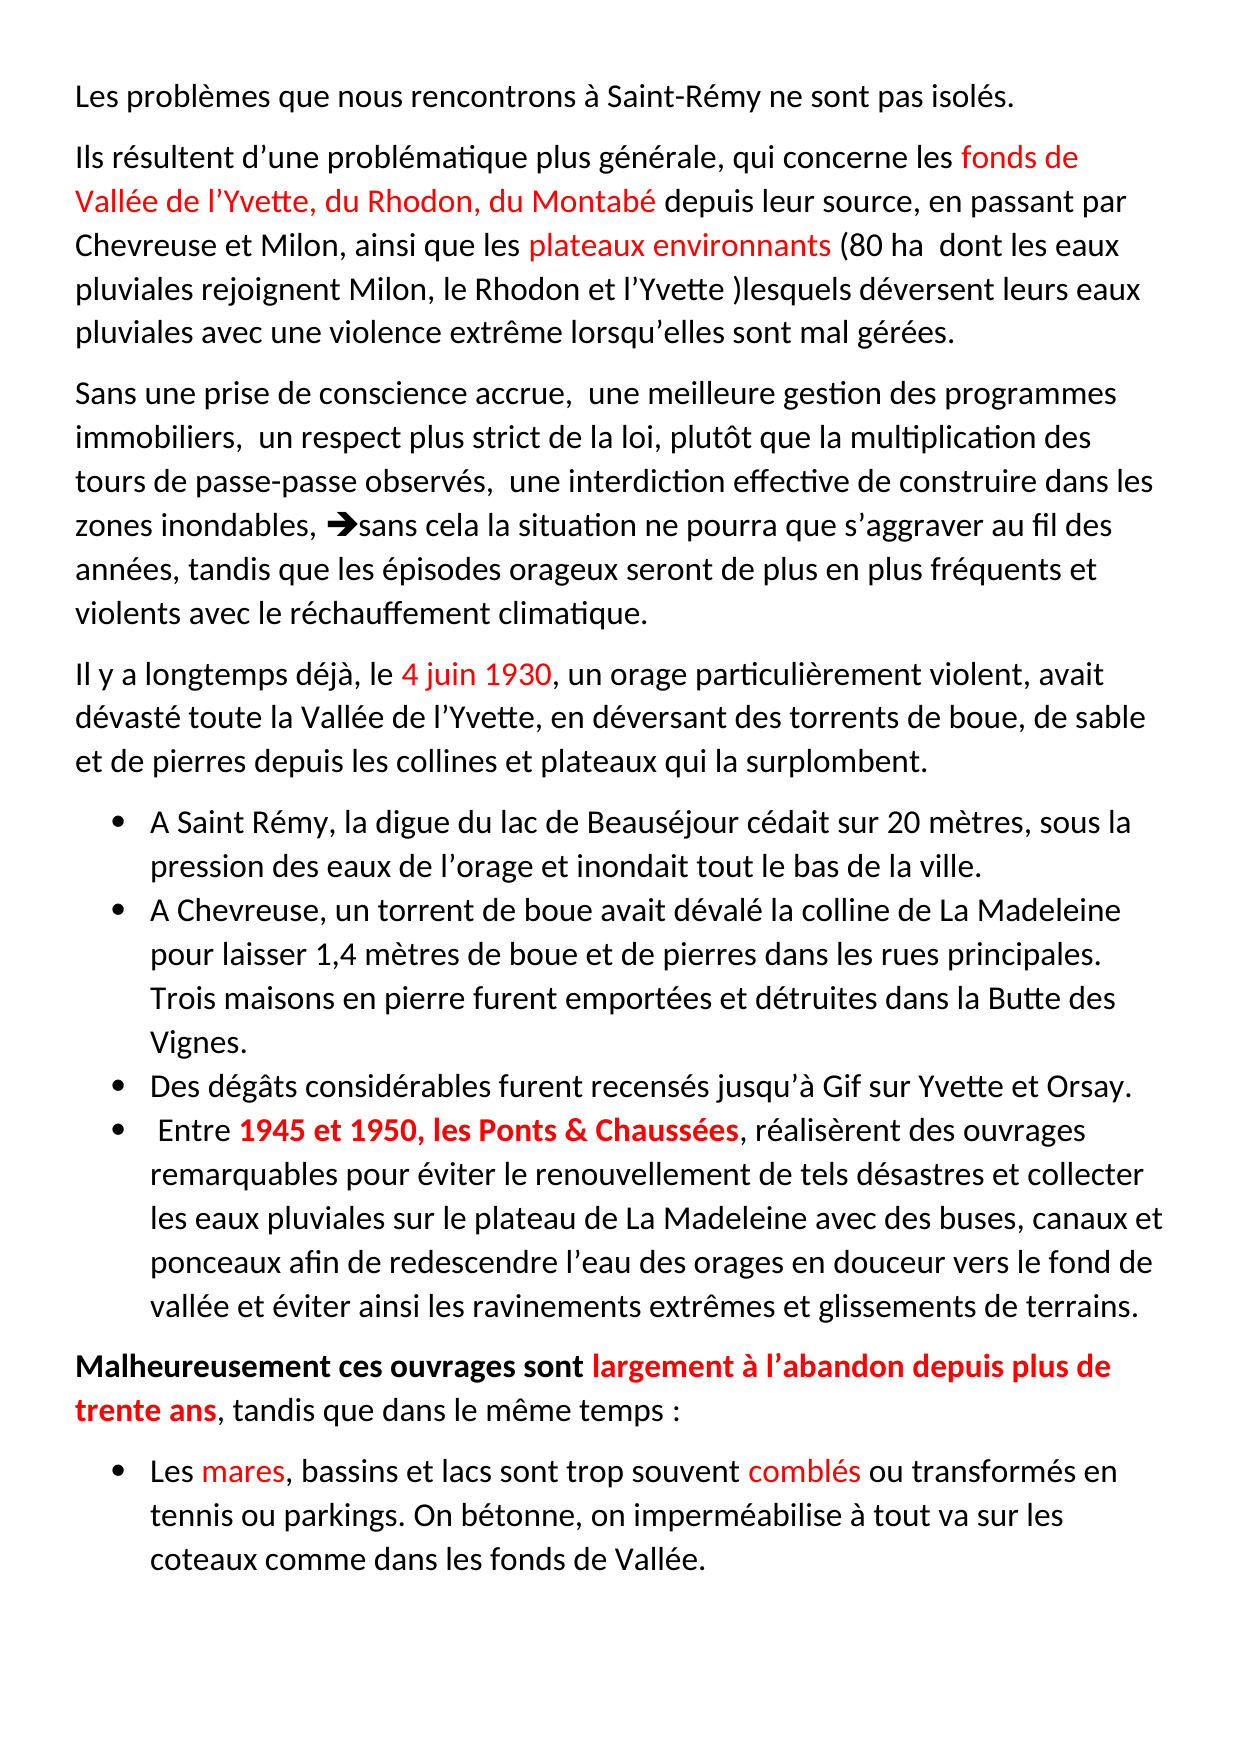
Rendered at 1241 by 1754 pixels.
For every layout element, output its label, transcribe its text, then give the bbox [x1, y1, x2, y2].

text Les problèmes que nous rencontrons à Saint-Rémy ne sont pas isolés. [75, 75, 1165, 116]
text Il y a longtemps déjà, le 4 juin 1930, un orage particulièrement violent, avait dévasté toute la Vallée de l’Yvette, en déversant des torrents de boue, de sable et de pierres depuis les collines et plateaux qui la surplombent. [75, 652, 1165, 781]
list Les mares, bassins et lacs sont trop souvent comblés ou transformés en tennis ou parkings. On bétonne, on imperméabilise à tout va sur les coteaux comme dans les fonds de Vallée. [112, 1450, 1165, 1578]
list A Chevreuse, un torrent de boue avait dévalé la colline de La Madeleine pour laisser 1,4 mètres de boue et de pierres dans les rues principales. Trois maisons en pierre furent emportées et détruites dans la Butte des Vignes. [112, 889, 1165, 1062]
text Ils résultent d’une problématique plus générale, qui concerne les fonds de Vallée de l’Yvette, du Rhodon, du Montabé depuis leur source, en passant par Chevreuse et Milon, ainsi que les plateaux environnants (80 ha dont les eaux pluviales rejoignent Milon, le Rhodon et l’Yvette )lesquels déversent leurs eaux pluviales avec une violence extrême lorsqu’elles sont mal gérées. [75, 136, 1165, 352]
list Des dégâts considérables furent recensés jusqu’à Gif sur Yvette et Orsay. [112, 1065, 1165, 1106]
list Entre 1945 et 1950, les Ponts & Chaussées, réalisèrent des ouvrages remarquables pour éviter le renouvellement de tels désastres et collecter les eaux pluviales sur le plateau de La Madeleine avec des buses, canaux et ponceaux afin de redescendre l’eau des orages en douceur vers le fond de vallée et éviter ainsi les ravinements extrêmes et glissements de terrains. [112, 1109, 1165, 1325]
text Malheureusement ces ouvrages sont largement à l’abandon depuis plus de trente ans, tandis que dans le même temps : [75, 1345, 1165, 1430]
list A Saint Rémy, la digue du lac de Beauséjour cédait sur 20 mètres, sous la pression des eaux de l’orage et inondait tout le bas de la ville. [112, 801, 1165, 886]
text Sans une prise de conscience accrue, une meilleure gestion des programmes immobiliers, un respect plus strict de la loi, plutôt que la multiplication des tours de passe-passe observés, une interdiction effective de construire dans les zones inondables, sans cela la situation ne pourra que s’aggraver au fil des années, tandis que les épisodes orageux seront de plus en plus fréquents et violents avec le réchauffement climatique. [75, 372, 1165, 633]
